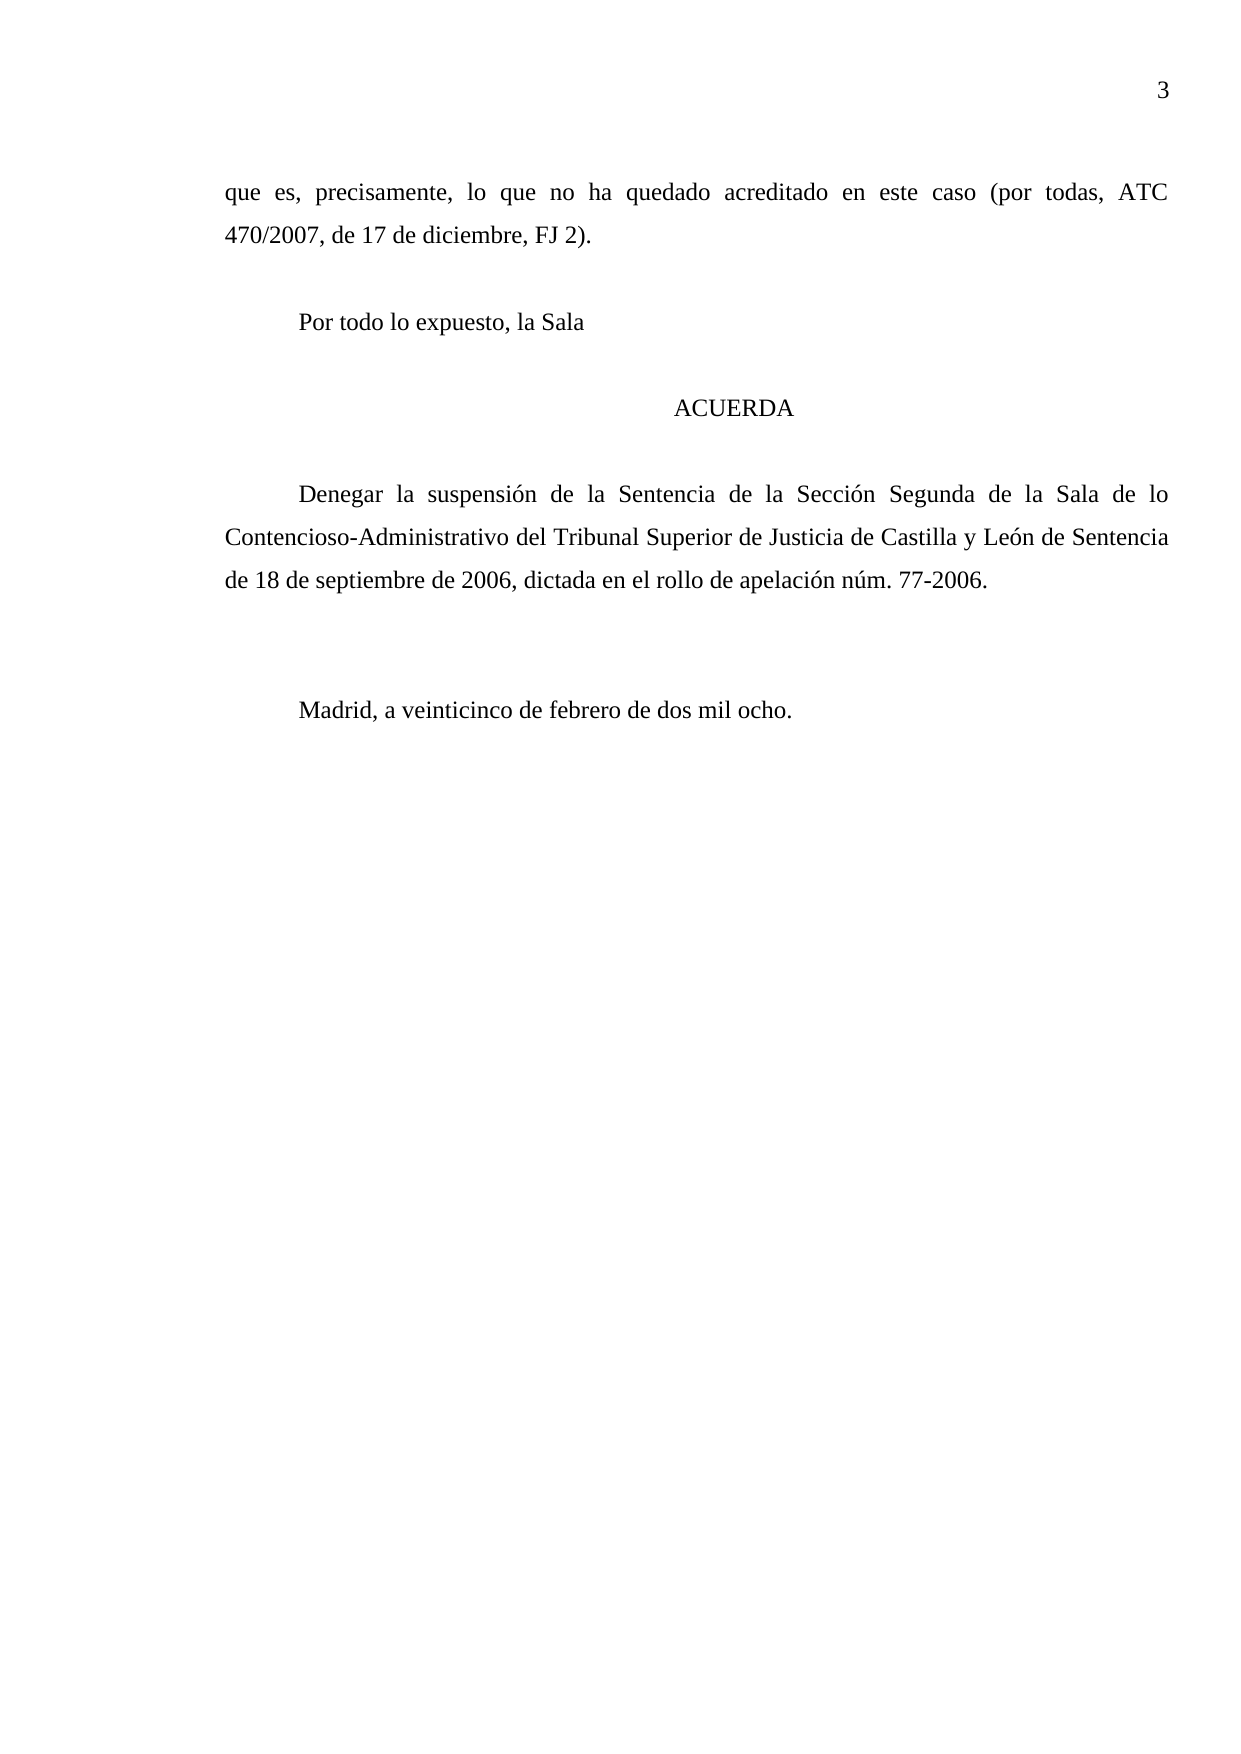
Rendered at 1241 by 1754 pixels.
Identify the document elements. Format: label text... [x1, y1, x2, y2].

text Denegar la suspensión de la Sentencia de la Sección Segunda de la Sala de lo Contencioso-Administrativo del Tribunal Superior de Justicia de Castilla y León de Sentencia de 18 de septiembre de 2006, dictada en el rollo de apelación núm. 77-2006. [224, 479, 1169, 594]
text Madrid, a veinticinco de febrero de dos mil ocho. [224, 695, 1169, 723]
text ACUERDA [224, 393, 1169, 422]
text Por todo lo expuesto, la Sala [224, 307, 1169, 335]
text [224, 177, 1169, 249]
